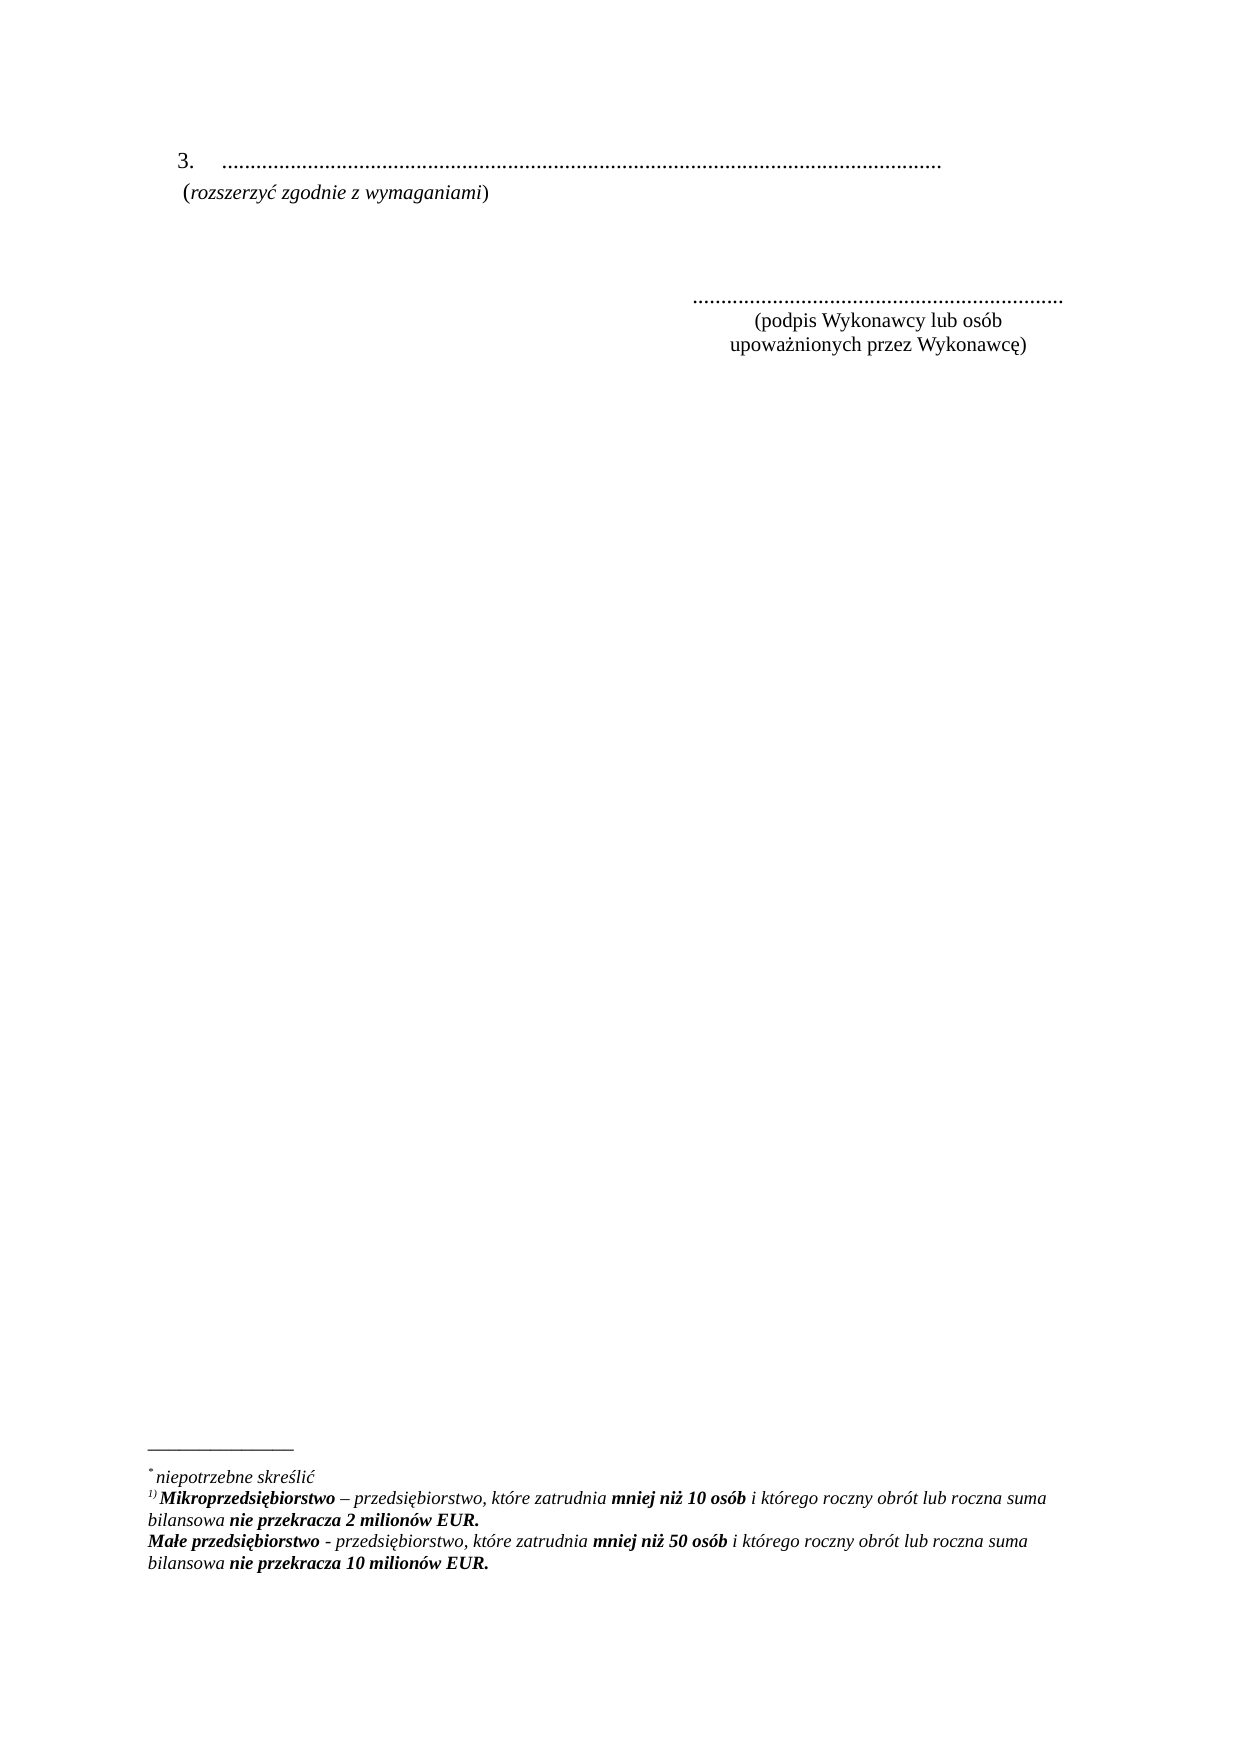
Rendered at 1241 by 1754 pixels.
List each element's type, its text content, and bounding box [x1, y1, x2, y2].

text ................................................................. (podpis Wykonawcy lub osób upoważnionych przez Wykonawcę) [664, 282, 1093, 356]
text ______________ [148, 1429, 1093, 1453]
text Małe przedsiębiorstwo - przedsiębiorstwo, które zatrudnia mniej niż 50 osób i którego roczny obrót lub roczna suma bilansowa nie przekracza 10 milionów EUR. [148, 1530, 1093, 1573]
text * niepotrzebne skreślić [148, 1466, 1093, 1487]
text 1) Mikroprzedsiębiorstwo – przedsiębiorstwo, które zatrudnia mniej niż 10 osób i którego roczny obrót lub roczna suma bilansowa nie przekracza 2 milionów EUR. [148, 1487, 1093, 1530]
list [177, 148, 1093, 174]
text (rozszerzyć zgodnie z wymaganiami) [177, 178, 1093, 204]
